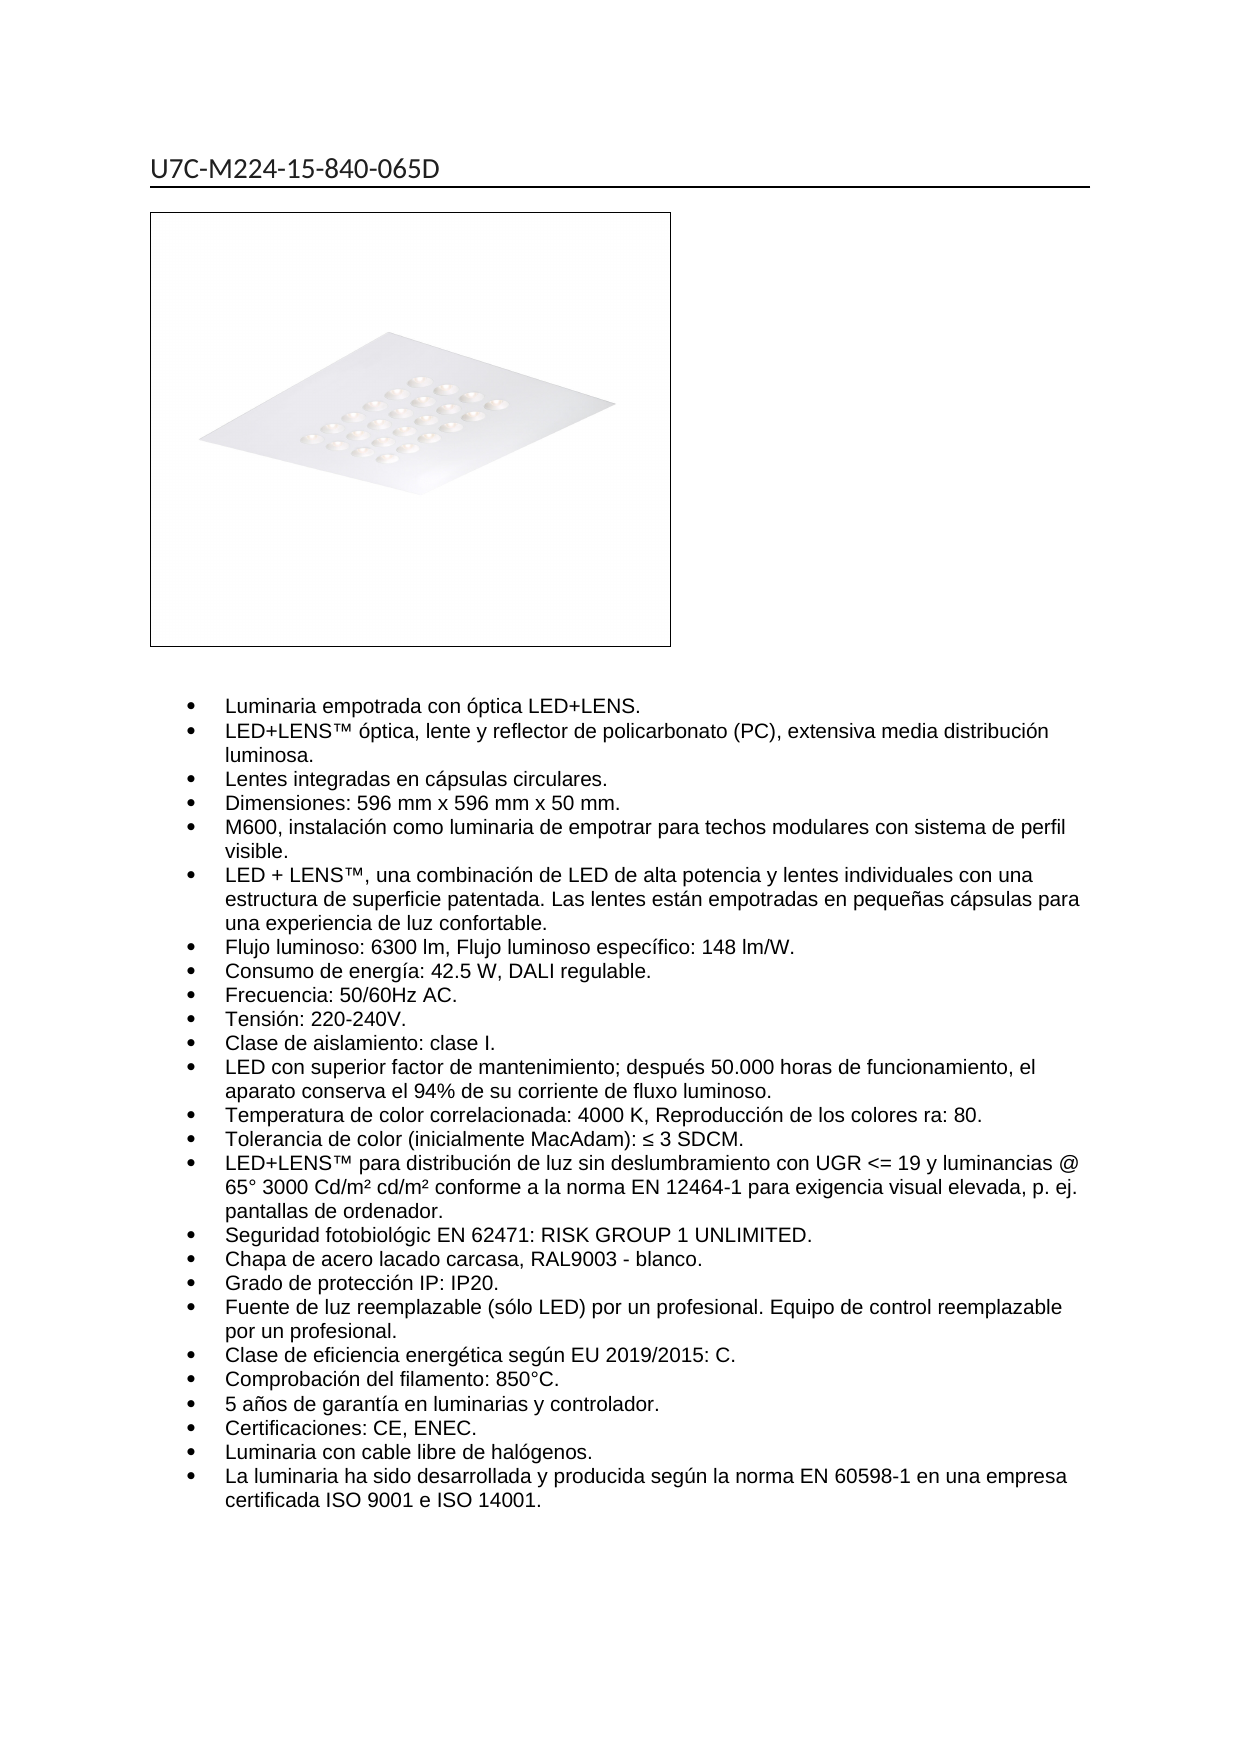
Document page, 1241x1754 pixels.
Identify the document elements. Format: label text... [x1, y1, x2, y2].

list Luminaria con cable libre de halógenos. [187, 1439, 1090, 1463]
list Clase de aislamiento: clase I. [187, 1031, 1090, 1055]
list Seguridad fotobiológic EN 62471: RISK GROUP 1 UNLIMITED. [187, 1223, 1090, 1247]
list Grado de protección IP: IP20. [187, 1271, 1090, 1295]
list LED+LENS™ óptica, lente y reflector de policarbonato (PC), extensiva media distribución luminosa. [187, 718, 1090, 766]
list Comprobación del filamento: 850°C. [187, 1367, 1090, 1391]
list 5 años de garantía en luminarias y controlador. [187, 1391, 1090, 1415]
list M600, instalación como luminaria de empotrar para techos modulares con sistema de perfil visible. [187, 814, 1090, 863]
list LED + LENS™, una combinación de LED de alta potencia y lentes individuales con una estructura de superficie patentada. Las lentes están empotradas en pequeñas cápsulas para una experiencia de luz confortable. [187, 863, 1090, 934]
list Dimensiones: 596 mm x 596 mm x 50 mm. [187, 791, 1090, 814]
list Flujo luminoso: 6300 lm, Flujo luminoso específico: 148 lm/W. [187, 934, 1090, 959]
list La luminaria ha sido desarrollada y producida según la norma EN 60598-1 en una empresa certificada ISO 9001 e ISO 14001. [187, 1463, 1090, 1512]
list Frecuencia: 50/60Hz AC. [187, 983, 1090, 1007]
list LED+LENS™ para distribución de luz sin deslumbramiento con UGR <= 19 y luminancias @ 65° 3000 Cd/m² cd/m² conforme a la norma EN 12464-1 para exigencia visual elevada, p. ej. pantallas de ordenador. [187, 1151, 1090, 1223]
list Consumo de energía: 42.5 W, DALI regulable. [187, 959, 1090, 983]
list Chapa de acero lacado carcasa, RAL9003 - blanco. [187, 1247, 1090, 1271]
list Fuente de luz reemplazable (sólo LED) por un profesional. Equipo de control reemplazable por un profesional. [187, 1295, 1090, 1343]
text U7C-M224-15-840-065D [150, 150, 1090, 186]
picture [151, 213, 670, 646]
list Luminaria empotrada con óptica LED+LENS. [187, 694, 1090, 718]
list Temperatura de color correlacionada: 4000 K, Reproducción de los colores ra: 80. [187, 1103, 1090, 1127]
list Certificaciones: CE, ENEC. [187, 1415, 1090, 1439]
list Lentes integradas en cápsulas circulares. [187, 766, 1090, 791]
list Tolerancia de color (inicialmente MacAdam): ≤ 3 SDCM. [187, 1127, 1090, 1151]
list Clase de eficiencia energética según EU 2019/2015: C. [187, 1343, 1090, 1367]
list LED con superior factor de mantenimiento; después 50.000 horas de funcionamiento, el aparato conserva el 94% de su corriente de fluxo luminoso. [187, 1055, 1090, 1103]
list Tensión: 220-240V. [187, 1007, 1090, 1031]
